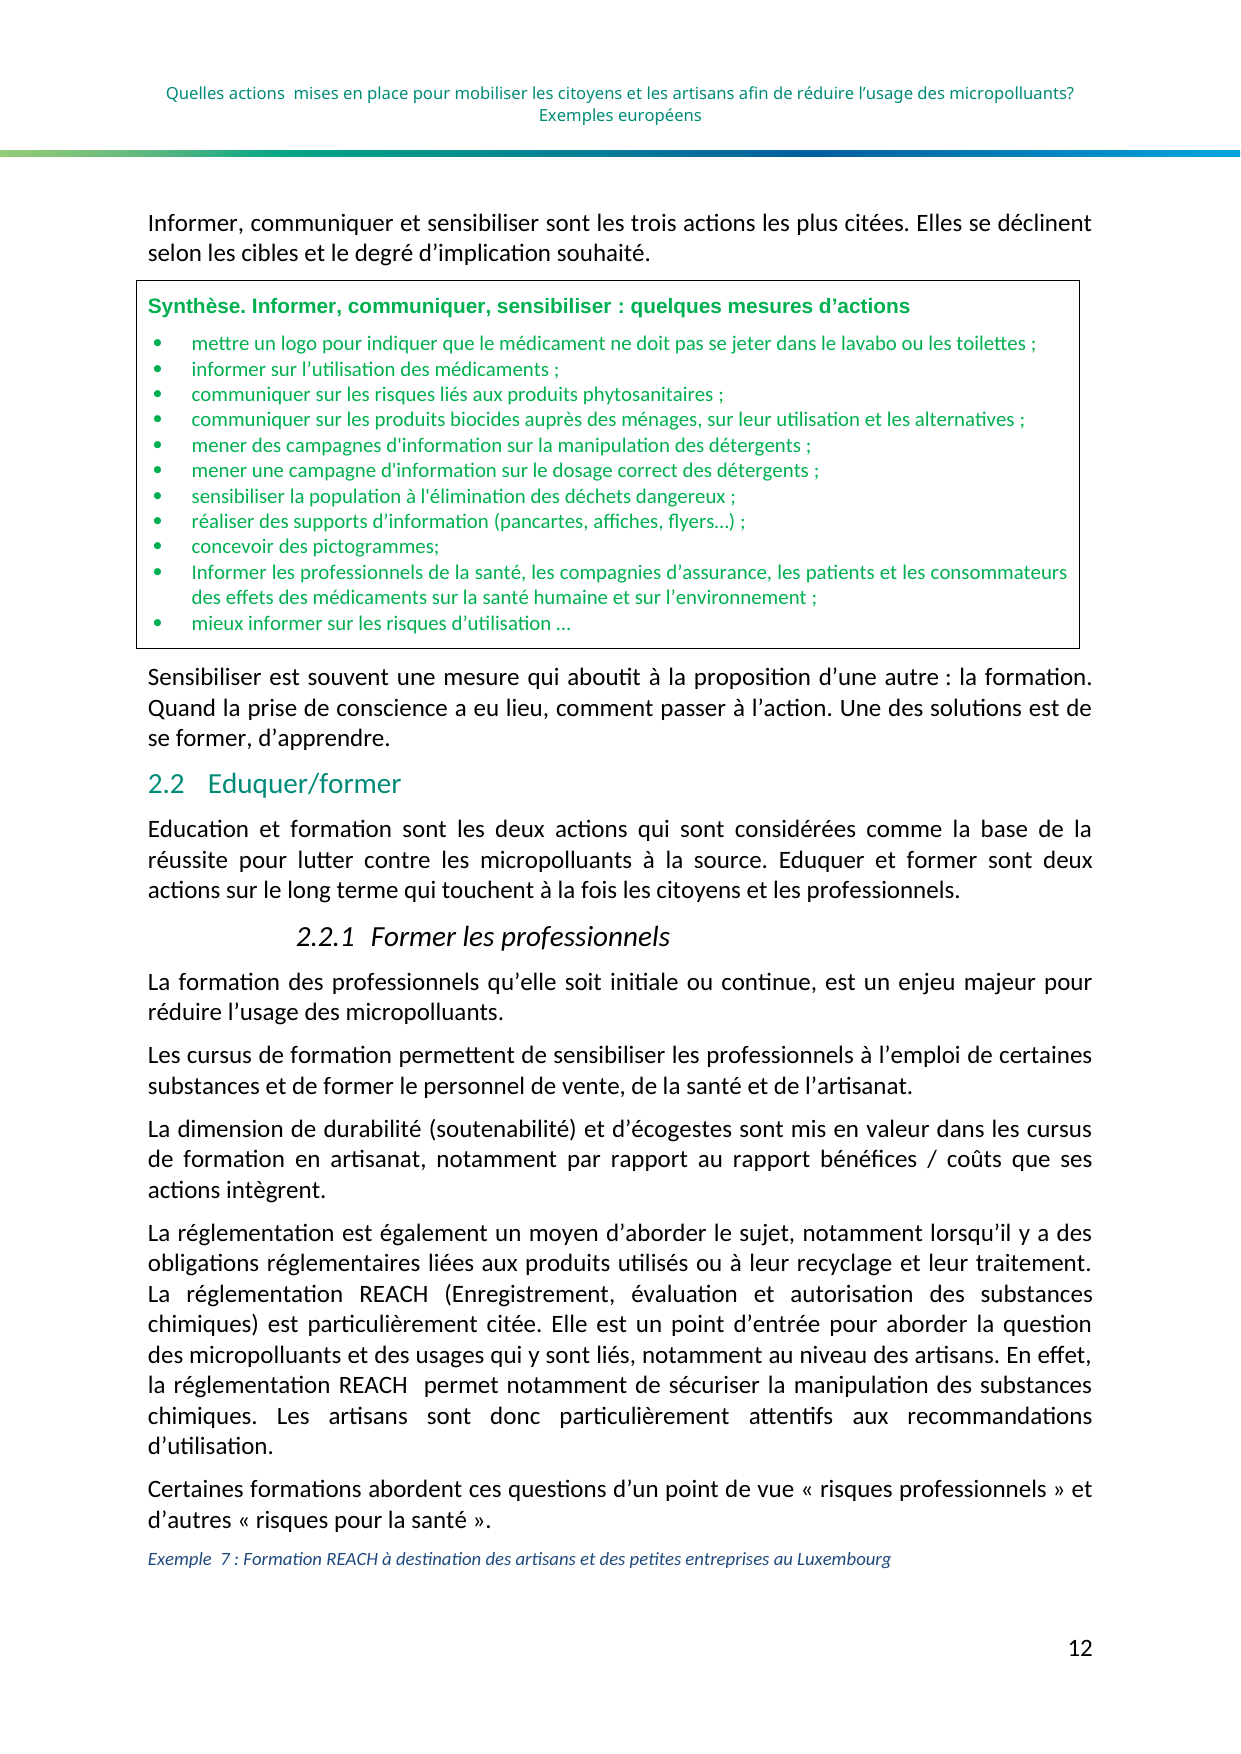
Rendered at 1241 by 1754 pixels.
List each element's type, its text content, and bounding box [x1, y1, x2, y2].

text La réglementation est également un moyen d’aborder le sujet, notamment lorsqu’il y a des obligations réglementaires liées aux produits utilisés ou à leur recyclage et leur traitement. La réglementation REACH (Enregistrement, évaluation et autorisation des substances chimiques) est particulièrement citée. Elle est un point d’entrée pour aborder la question des micropolluants et des usages qui y sont liés, notamment au niveau des artisans. En effet, la réglementation REACH permet notamment de sécuriser la manipulation des substances chimiques. Les artisans sont donc particulièrement attentifs aux recommandations d’utilisation. [148, 1217, 1092, 1461]
subtitle Eduquer/former [148, 765, 1092, 801]
text Sensibiliser est souvent une mesure qui aboutit à la proposition d’une autre : la formation. Quand la prise de conscience a eu lieu, comment passer à l’action. Une des solutions est de se former, d’apprendre. [148, 661, 1092, 753]
text Certaines formations abordent ces questions d’un point de vue « risques professionnels » et d’autres « risques pour la santé ». [148, 1473, 1092, 1534]
text Education et formation sont les deux actions qui sont considérées comme la base de la réussite pour lutter contre les micropolluants à la source. Eduquer et former sont deux actions sur le long terme qui touchent à la fois les citoyens et les professionnels. [148, 813, 1092, 905]
picture [756, 150, 939, 157]
text La dimension de durabilité (soutenabilité) et d’écogestes sont mis en valeur dans les cursus de formation en artisanat, notamment par rapport au rapport bénéfices / coûts que ses actions intègrent. [148, 1113, 1092, 1204]
text Informer, communiquer et sensibiliser sont les trois actions les plus citées. Elles se déclinent selon les cibles et le degré d’implication souhaité. [148, 207, 1092, 268]
picture [0, 150, 607, 157]
text Exemple 7 : Formation REACH à destination des artisans et des petites entreprises au Luxembourg [148, 1547, 1092, 1570]
text Les cursus de formation permettent de sensibiliser les professionnels à l’emploi de certaines substances et de former le personnel de vente, de la santé et de l’artisanat. [148, 1039, 1092, 1100]
text La formation des professionnels qu’elle soit initiale ou continue, est un enjeu majeur pour réduire l’usage des micropolluants. [148, 966, 1092, 1027]
subtitle Former les professionnels [296, 918, 1092, 953]
table_header Synthèse. Informer, communiquer, sensibiliser : quelques mesures d’actions mettre un logo pour indiquer que le médicament ne doit pas se jeter dans le lavabo ou les toilettes ; informer sur l’utilisation des médicaments ; communiquer sur les risques liés aux produits phytosanitaires ; communiquer sur les produits biocides auprès des ménages, sur leur utilisation et les alternatives ; mener des campagnes d'information sur la manipulation des détergents ; mener une campagne d'information sur le dosage correct des détergents ; sensibiliser la population à l'élimination des déchets dangereux ; réaliser des supports d’information (pancartes, affiches, flyers…) ; concevoir des pictogrammes; Informer les professionnels de la santé, les compagnies d’assurance, les patients et les consommateurs des effets des médicaments sur la santé humaine et sur l’environnement ; mieux informer sur les risques d’utilisation … [137, 281, 1079, 648]
